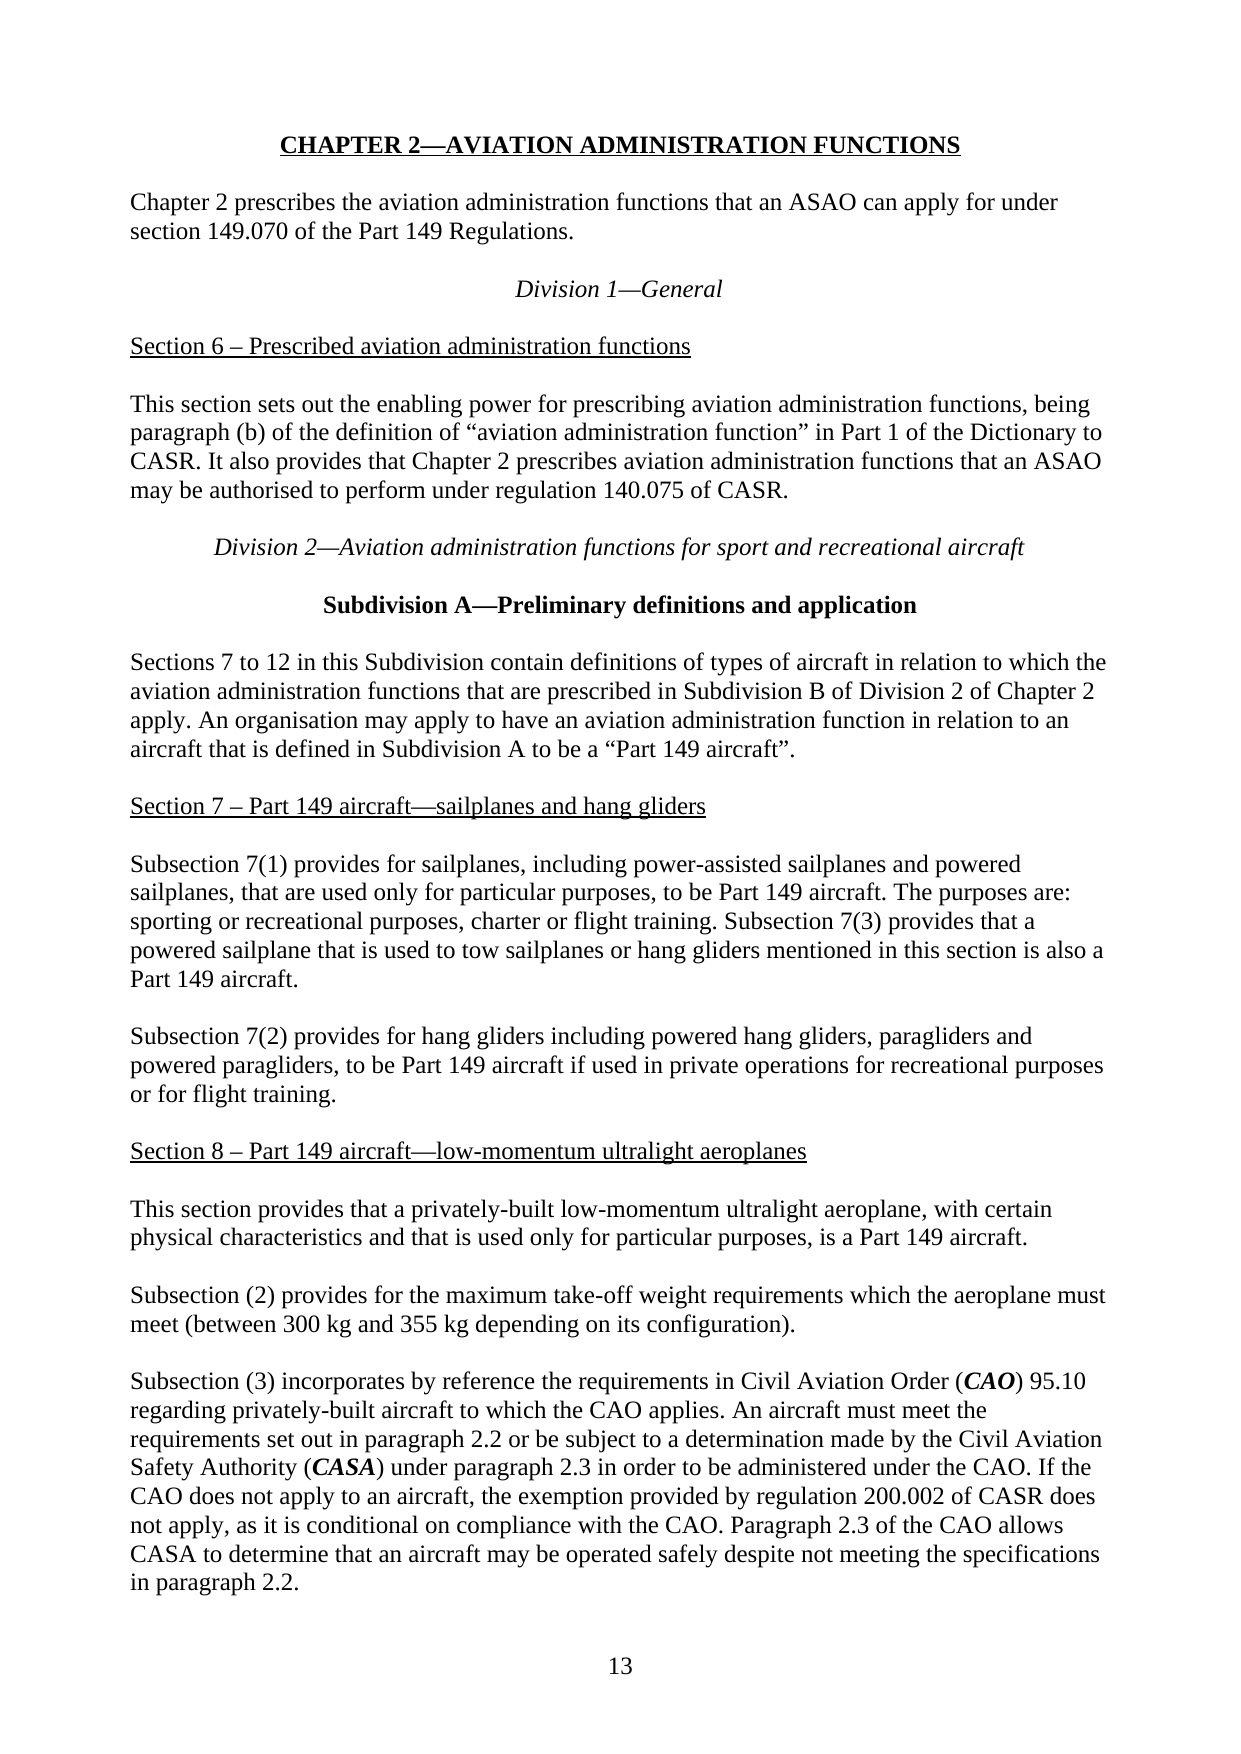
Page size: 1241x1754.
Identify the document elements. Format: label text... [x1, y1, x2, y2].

subtitle Section 6 – Prescribed aviation administration functions [130, 331, 1110, 360]
text This section sets out the enabling power for prescribing aviation administration functions, being paragraph (b) of the definition of “aviation administration function” in Part 1 of the Dictionary to CASR. It also provides that Chapter 2 prescribes aviation administration functions that an ASAO may be authorised to perform under regulation 140.075 of CASR. [130, 389, 1110, 504]
text Subsection (3) incorporates by reference the requirements in Civil Aviation Order (CAO) 95.10 regarding privately-built aircraft to which the CAO applies. An aircraft must meet the requirements set out in paragraph 2.2 or be subject to a determination made by the Civil Aviation Safety Authority (CASA) under paragraph 2.3 in order to be administered under the CAO. If the CAO does not apply to an aircraft, the exemption provided by regulation 200.002 of CASR does not apply, as it is conditional on compliance with the CAO. Paragraph 2.3 of the CAO allows CASA to determine that an aircraft may be operated safely despite not meeting the specifications in paragraph 2.2. [130, 1366, 1110, 1596]
text Subsection 7(2) provides for hang gliders including powered hang gliders, paragliders and powered paragliders, to be Part 149 aircraft if used in private operations for recreational purposes or for flight training. [130, 1021, 1110, 1107]
subtitle chapter 2—Aviation administration functions [130, 130, 1110, 159]
subtitle Section 8 – Part 149 aircraft—low-momentum ultralight aeroplanes [130, 1136, 1110, 1165]
text Subsection 7(1) provides for sailplanes, including power-assisted sailplanes and powered sailplanes, that are used only for particular purposes, to be Part 149 aircraft. The purposes are: sporting or recreational purposes, charter or flight training. Subsection 7(3) provides that a powered sailplane that is used to tow sailplanes or hang gliders mentioned in this section is also a Part 149 aircraft. [130, 849, 1110, 992]
text This section provides that a privately-built low-momentum ultralight aeroplane, with certain physical characteristics and that is used only for particular purposes, is a Part 149 aircraft. [130, 1194, 1110, 1251]
text Subdivision A—Preliminary definitions and application [130, 590, 1110, 619]
subtitle Division 1—General [130, 274, 1110, 302]
text Subsection (2) provides for the maximum take-off weight requirements which the aeroplane must meet (between 300 kg and 355 kg depending on its configuration). [130, 1280, 1110, 1337]
subtitle Division 2—Aviation administration functions for sport and recreational aircraft [130, 532, 1110, 561]
text Chapter 2 prescribes the aviation administration functions that an ASAO can apply for under section 149.070 of the Part 149 Regulations. [130, 187, 1110, 245]
subtitle Section 7 – Part 149 aircraft—sailplanes and hang gliders [130, 791, 1110, 820]
subtitle Sections 7 to 12 in this Subdivision contain definitions of types of aircraft in relation to which the aviation administration functions that are prescribed in Subdivision B of Division 2 of Chapter 2 apply. An organisation may apply to have an aviation administration function in relation to an aircraft that is defined in Subdivision A to be a “Part 149 aircraft”. [130, 647, 1110, 762]
